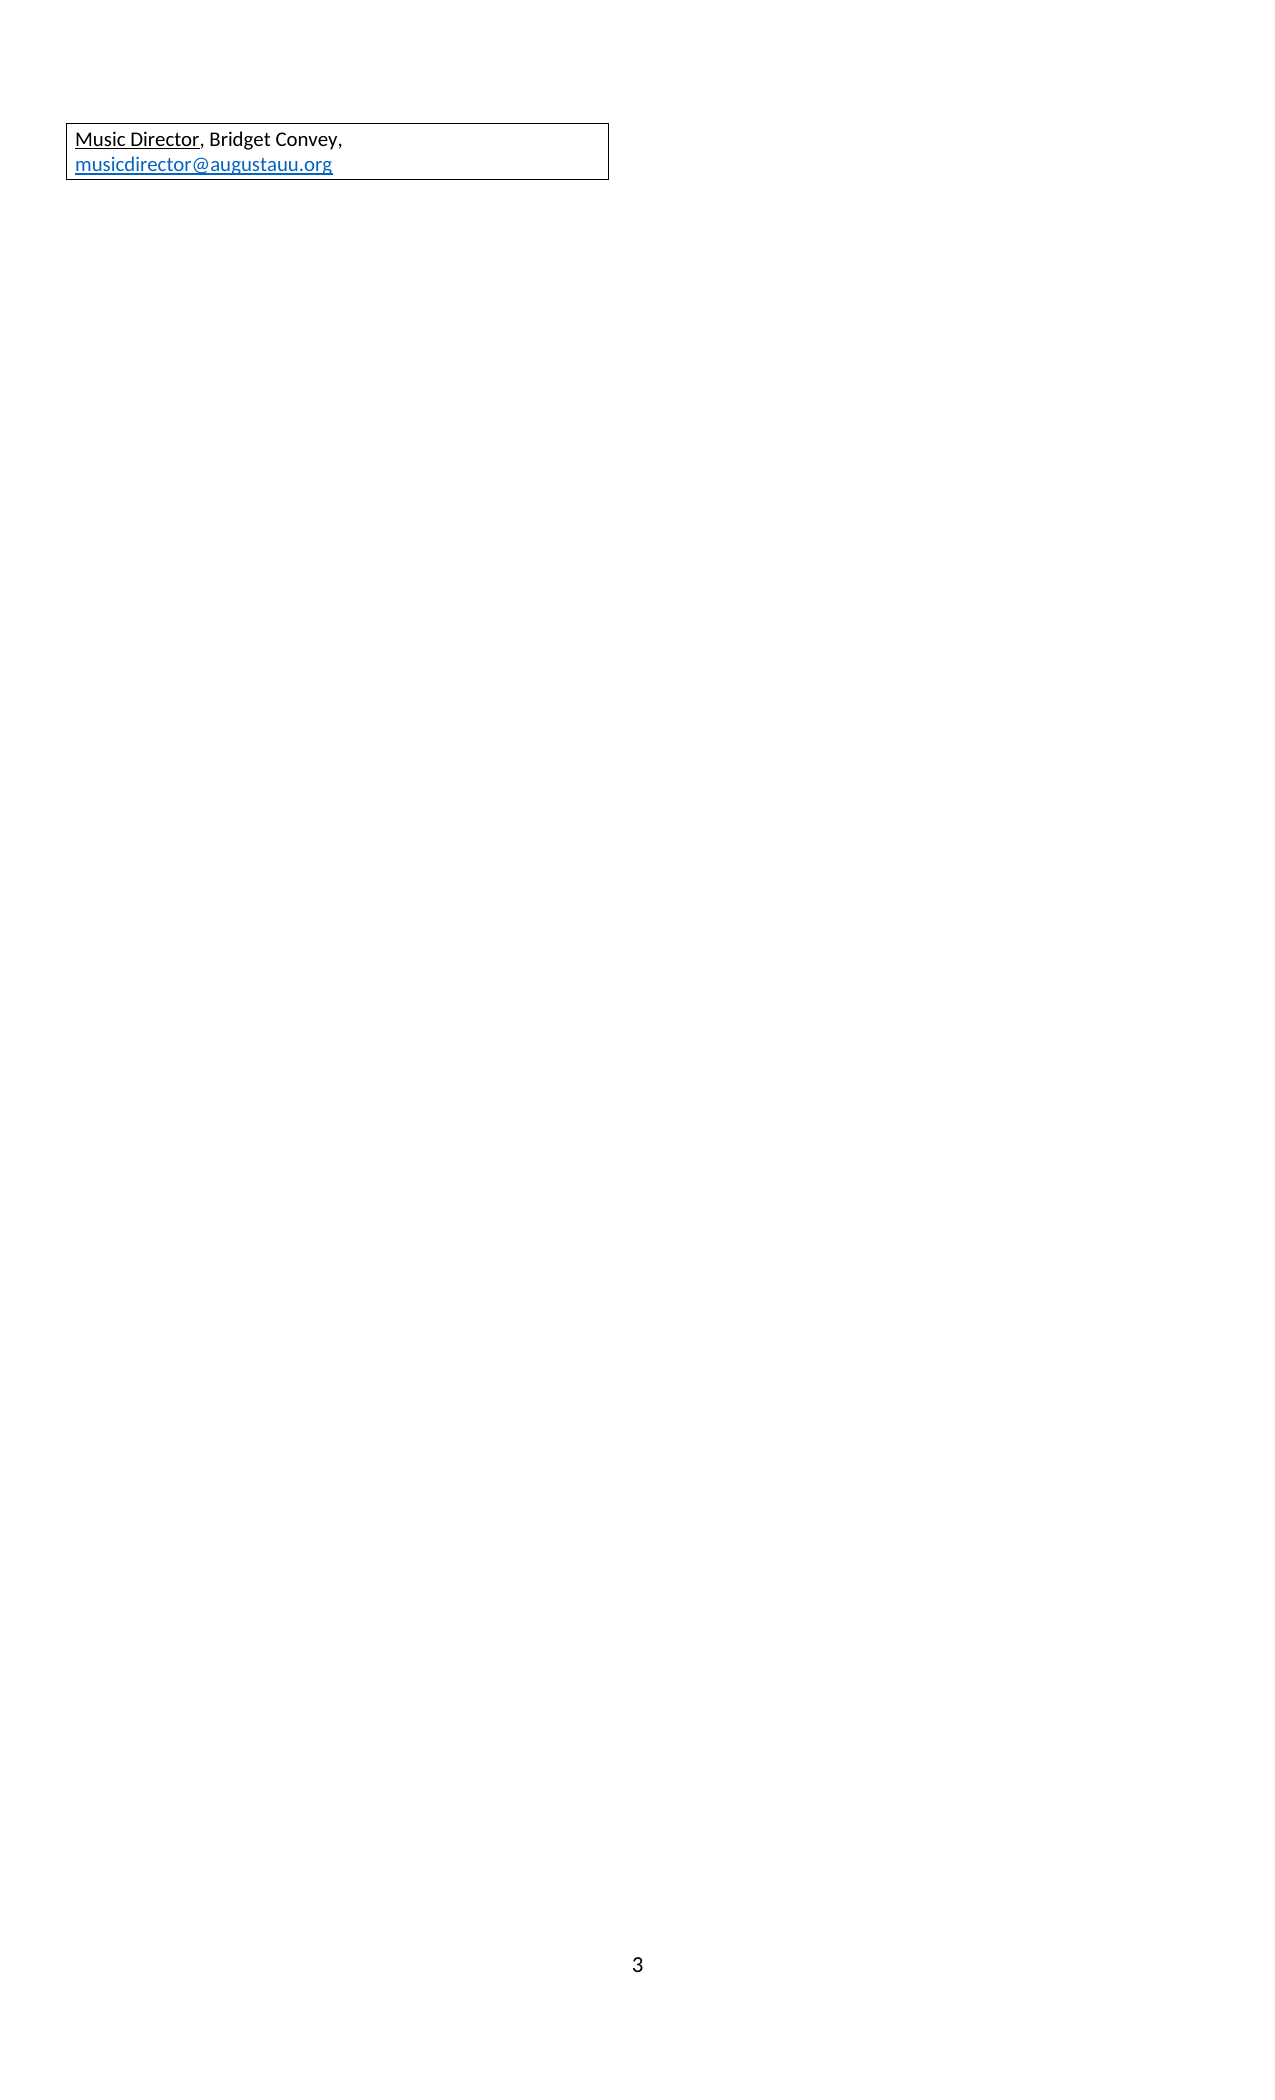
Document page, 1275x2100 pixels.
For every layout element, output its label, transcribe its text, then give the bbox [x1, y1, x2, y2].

text Music Director, Bridget Convey, musicdirector@augustauu.org [67, 124, 608, 179]
